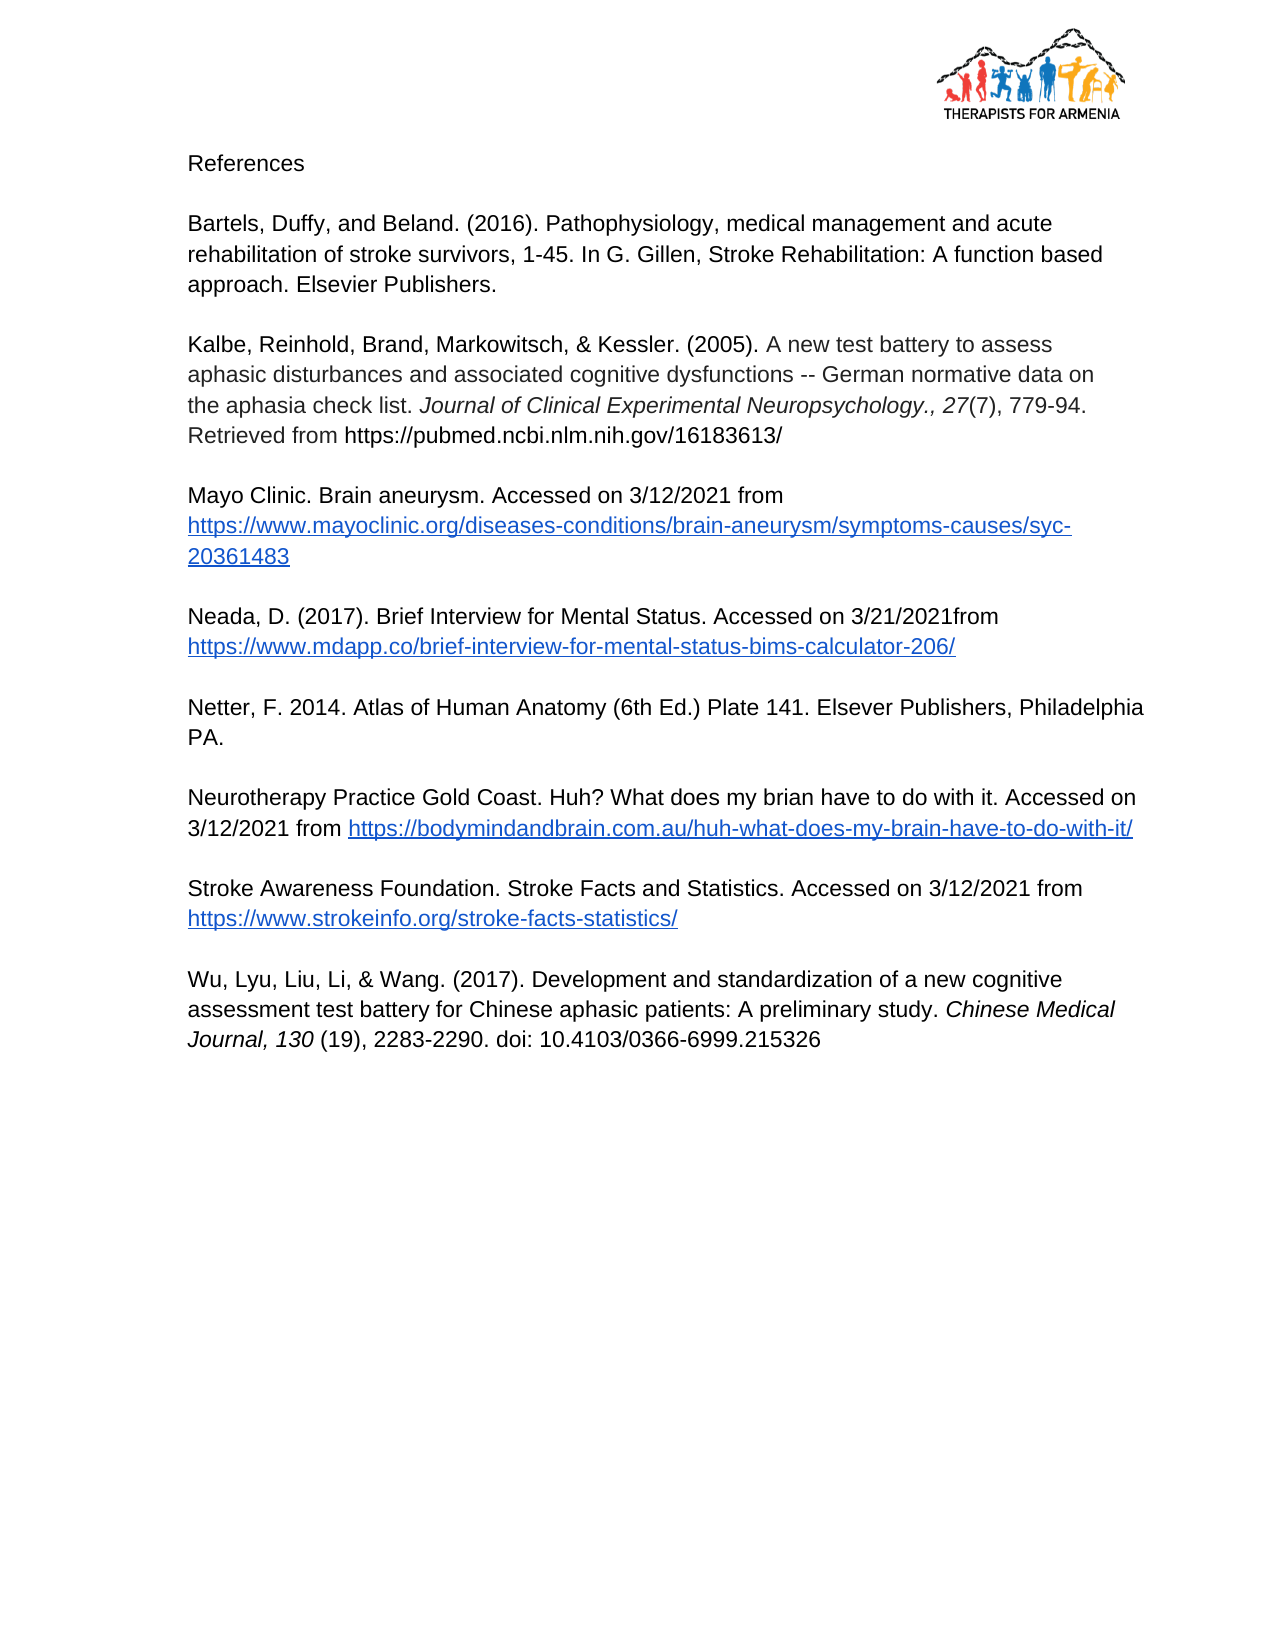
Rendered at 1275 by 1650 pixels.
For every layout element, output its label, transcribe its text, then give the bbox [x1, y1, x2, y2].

text Mayo Clinic. Brain aneurysm. Accessed on 3/12/2021 from https://www.mayoclinic.org/diseases-conditions/brain-aneurysm/symptoms-causes/syc-20361483 [187, 482, 1125, 569]
text Wu, Lyu, Liu, Li, & Wang. (2017). Development and standardization of a new cognitive assessment test battery for Chinese aphasic patients: A preliminary study. Chinese Medical Journal, 130 (19), 2283-2290. doi: 10.4103/0366-6999.215326 [187, 966, 1125, 1052]
text Stroke Awareness Foundation. Stroke Facts and Statistics. Accessed on 3/12/2021 from https://www.strokeinfo.org/stroke-facts-statistics/ [187, 875, 1125, 932]
text Neada, D. (2017). Brief Interview for Mental Status. Accessed on 3/21/2021from https://www.mdapp.co/brief-interview-for-mental-status-bims-calculator-206/ [187, 603, 1153, 660]
text Neurotherapy Practice Gold Coast. Huh? What does my brian have to do with it. Accessed on 3/12/2021 from https://bodymindandbrain.com.au/huh-what-does-my-brain-have-to-do-with-it/ [187, 784, 1153, 841]
text Bartels, Duffy, and Beland. (2016). Pathophysiology, medical management and acute rehabilitation of stroke survivors, 1-45. In G. Gillen, Stroke Rehabilitation: A function based approach. Elsevier Publishers. [187, 210, 1125, 297]
picture [936, 28, 1125, 119]
text Netter, F. 2014. Atlas of Human Anatomy (6th Ed.) Plate 141. Elsever Publishers, Philadelphia PA. [187, 694, 1153, 750]
text References [187, 150, 1125, 176]
text Kalbe, Reinhold, Brand, Markowitsch, & Kessler. (2005). A new test battery to assess aphasic disturbances and associated cognitive dysfunctions -- German normative data on the aphasia check list. Journal of Clinical Experimental Neuropsychology., 27(7), 779-94. Retrieved from https://pubmed.ncbi.nlm.nih.gov/16183613/ [187, 331, 1125, 448]
